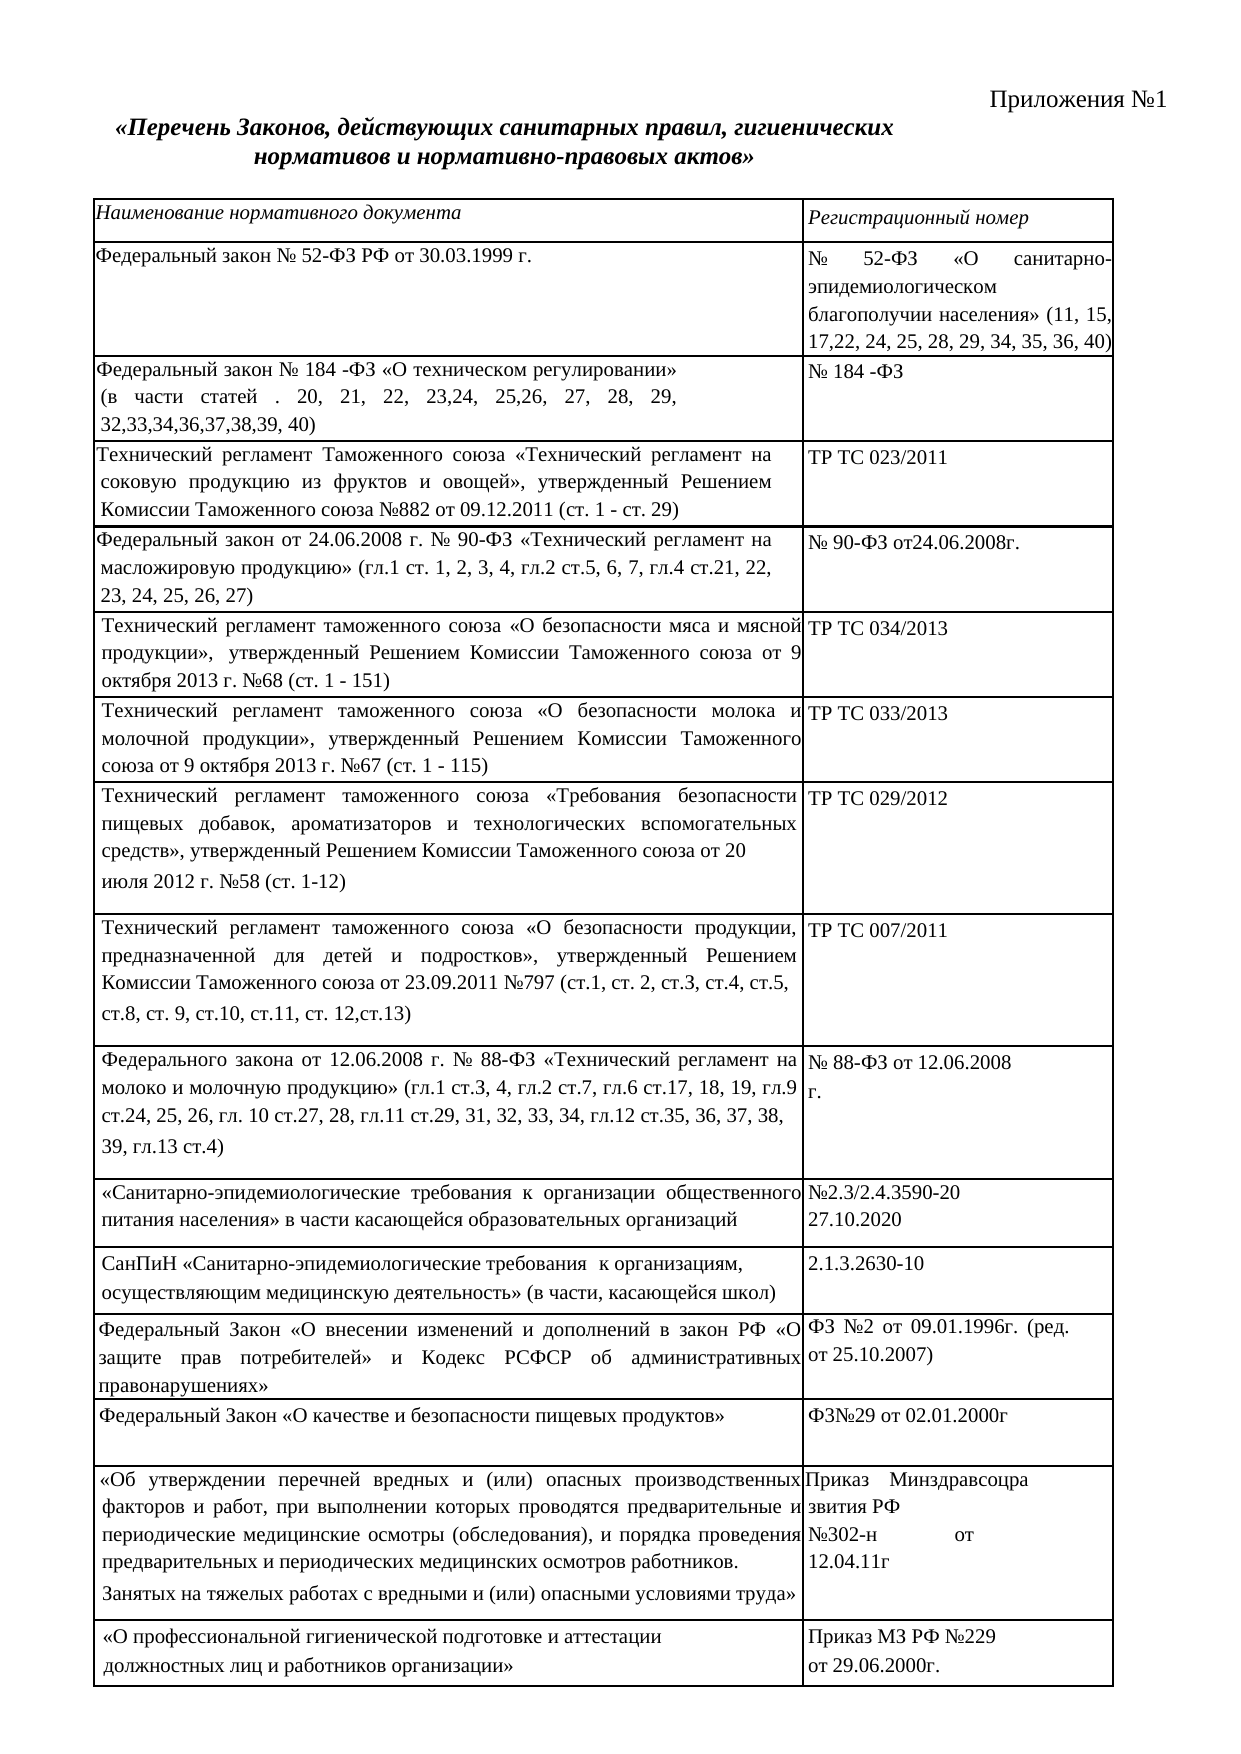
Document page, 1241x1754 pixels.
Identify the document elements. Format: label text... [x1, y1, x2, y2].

table_cell Приказ МЗ РФ №229 от 29.06.2000г. [804, 1621, 1112, 1685]
table_cell Технический регламент таможенного союза «О безопасности мяса и мясной продукции», утвержденный Решением Комиссии Таможенного союза от 9 октября 2013 г. №68 (ст. 1 - 151) [95, 613, 802, 696]
table_header Регистрационный номер [804, 200, 1112, 241]
table_cell Технический регламент Таможенного союза «Технический регламент на соковую продукцию из фруктов и овощей», утвержденный Решением Комиссии Таможенного союза №882 от 09.12.2011 (ст. 1 - ст. 29) [95, 442, 802, 525]
table_cell ФЗ №2 от 09.01.1996г. (ред. от 25.10.2007) [804, 1315, 1112, 1398]
table_cell СанПиН «Санитарно-эпидемиологические требования к организациям, осуществляющим медицинскую деятельность» (в части, касающейся школ) [95, 1248, 802, 1312]
table_header Наименование нормативного документа [95, 200, 802, 241]
table_cell Федеральный закон от 24.06.2008 г. № 90-ФЗ «Технический регламент на масложировую продукцию» (гл.1 ст. 1, 2, 3, 4, гл.2 ст.5, 6, 7, гл.4 ст.21, 22, 23, 24, 25, 26, 27) [95, 528, 802, 611]
table_cell Федеральный Закон «О качестве и безопасности пищевых продуктов» [95, 1400, 802, 1464]
table_cell Технический регламент таможенного союза «Требования безопасности пищевых добавок, ароматизаторов и технологических вспомогательных средств», утвержденный Решением Комиссии Таможенного союза от 20 июля 2012 г. №58 (ст. 1-12) [95, 783, 802, 913]
table_cell Федеральный Закон «О внесении изменений и дополнений в закон РФ «О защите прав потребителей» и Кодекс РСФСР об административных правонарушениях» [95, 1315, 802, 1398]
table_cell TP ТС 033/2013 [804, 698, 1112, 781]
table_cell TP ТС 007/2011 [804, 915, 1112, 1045]
table_cell № 90-ФЗ от24.06.2008г. [804, 528, 1112, 611]
table_cell «О профессиональной гигиенической подготовке и аттестации должностных лиц и работников организации» [95, 1621, 802, 1685]
table_cell №2.3/2.4.3590-20 27.10.2020 [804, 1180, 1112, 1246]
table_cell № 52-ФЗ «О санитарно- эпидемиологическом благополучии населения» (11, 15, 17,22, 24, 25, 28, 29, 34, 35, 36, 40) [804, 243, 1112, 354]
table_cell 2.1.3.2630-10 [804, 1248, 1112, 1312]
text «Перечень Законов, действующих санитарных правил, гигиенических нормативов и нормативно-правовых актов» [50, 113, 959, 170]
table_cell «Санитарно-эпидемиологические требования к организации общественного питания населения» в части касающейся образовательных организаций [95, 1180, 802, 1246]
table_cell Технический регламент таможенного союза «О безопасности молока и молочной продукции», утвержденный Решением Комиссии Таможенного союза от 9 октября 2013 г. №67 (ст. 1 - 115) [95, 698, 802, 781]
table_cell TP ТС 034/2013 [804, 613, 1112, 696]
table_cell Ф3№29 от 02.01.2000г [804, 1400, 1112, 1464]
table_cell Приказ Минздравсоцра звития РФ №302-н от 12.04.11г [804, 1467, 1112, 1619]
table_cell «Об утверждении перечней вредных и (или) опасных производственных факторов и работ, при выполнении которых проводятся предварительные и периодические медицинские осмотры (обследования), и порядка проведения предварительных и периодических медицинских осмотров работников. Занятых на тяжелых работах с вредными и (или) опасными условиями труда» [95, 1467, 802, 1619]
table_cell № 184 -ФЗ [804, 357, 1112, 440]
table_cell Федерального закона от 12.06.2008 г. № 88-ФЗ «Технический регламент на молоко и молочную продукцию» (гл.1 ст.З, 4, гл.2 ст.7, гл.6 ст.17, 18, 19, гл.9 ст.24, 25, 26, гл. 10 ст.27, 28, гл.11 ст.29, 31, 32, 33, 34, гл.12 ст.35, 36, 37, 38, 39, гл.13 ст.4) [95, 1047, 802, 1178]
table_cell Технический регламент таможенного союза «О безопасности продукции, предназначенной для детей и подростков», утвержденный Решением Комиссии Таможенного союза от 23.09.2011 №797 (ст.1, ст. 2, ст.З, ст.4, ст.5, ст.8, ст. 9, ст.10, ст.11, ст. 12,ст.13) [95, 915, 802, 1045]
table_cell Федеральный закон № 184 -ФЗ «О техническом регулировании» (в части статей . 20, 21, 22, 23,24, 25,26, 27, 28, 29, 32,33,34,36,37,38,39, 40) [95, 357, 802, 440]
table_cell № 88-ФЗ от 12.06.2008 г. [804, 1047, 1112, 1178]
table_cell TP ТС 023/2011 [804, 442, 1112, 525]
table_cell Федеральный закон № 52-ФЗ РФ от 30.03.1999 г. [95, 243, 802, 354]
table_cell TP ТС 029/2012 [804, 783, 1112, 913]
text Приложения №1 [50, 84, 1167, 113]
